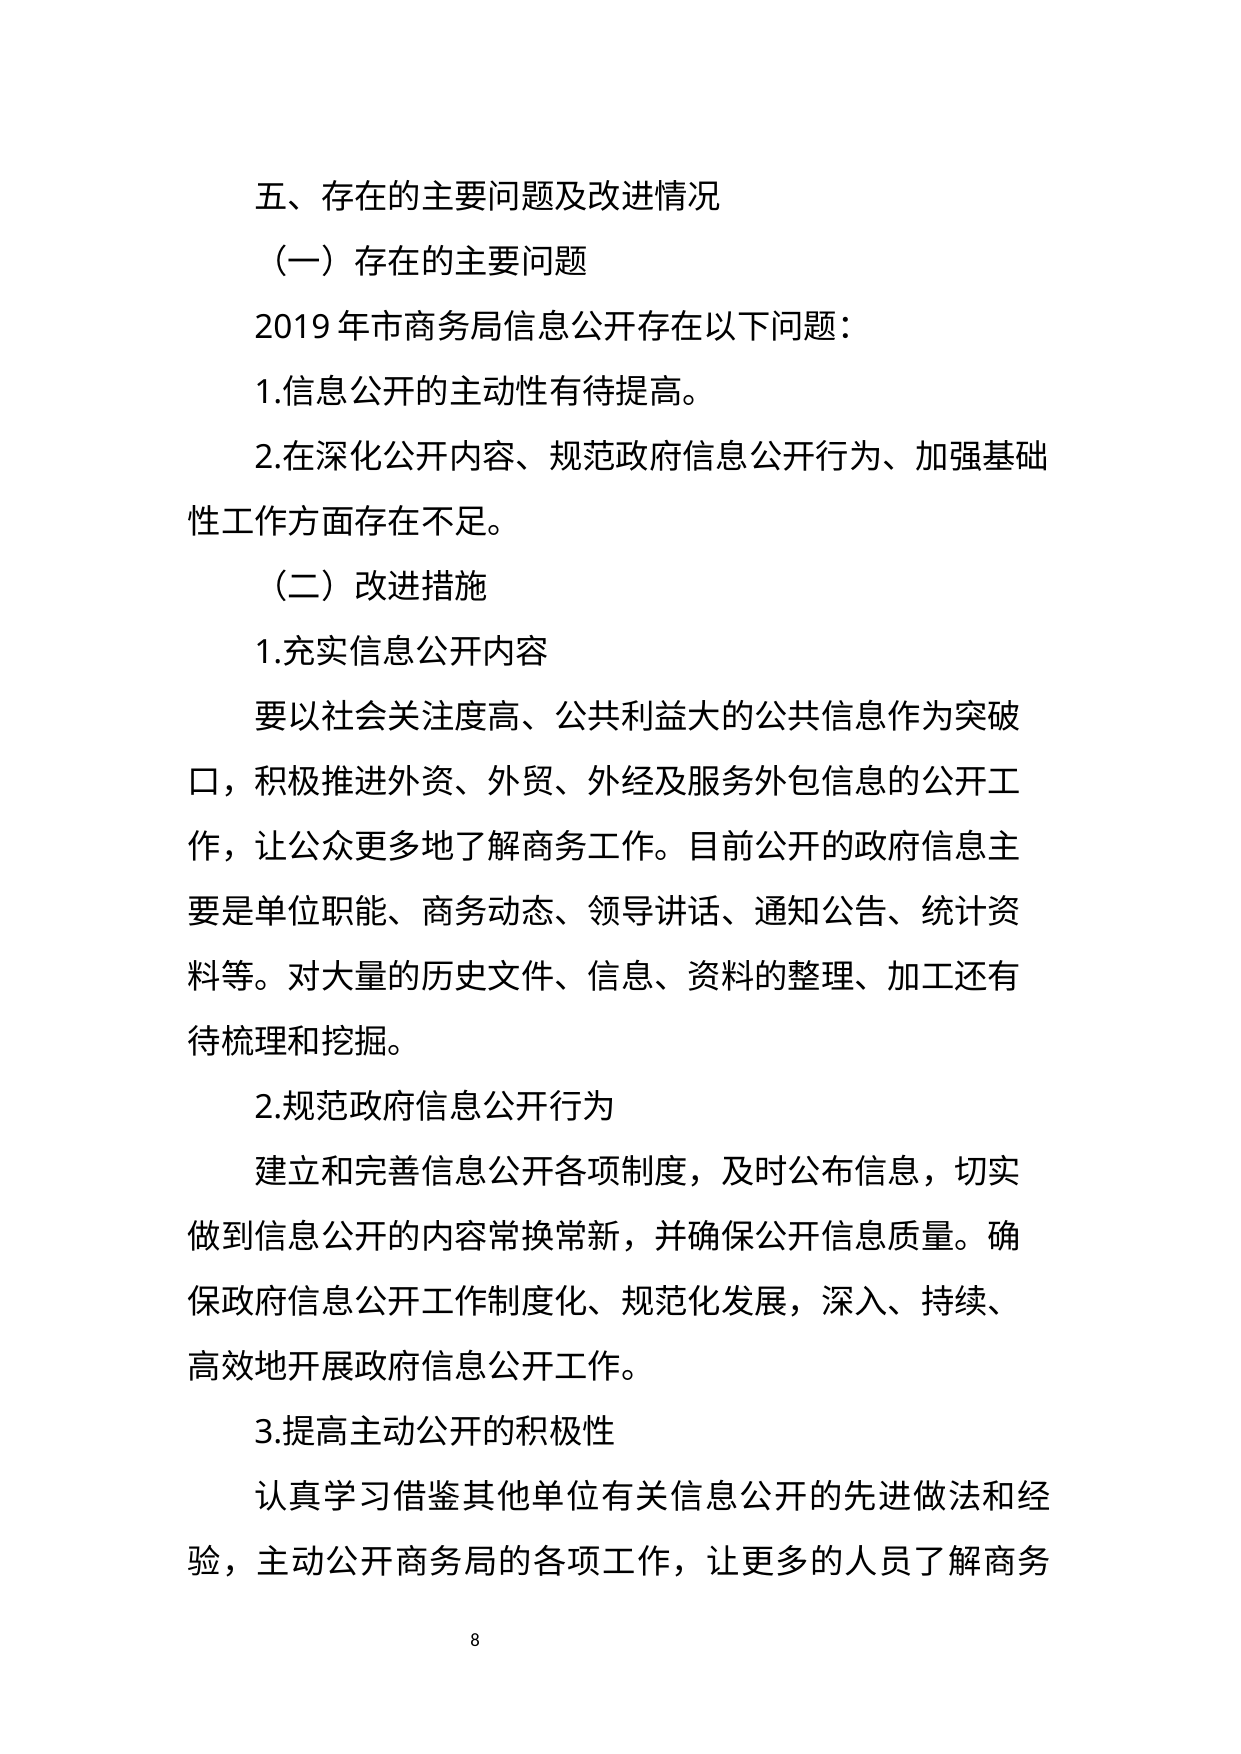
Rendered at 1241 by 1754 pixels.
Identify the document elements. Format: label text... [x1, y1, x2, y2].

text 3.提高主动公开的积极性 [187, 1397, 1053, 1462]
text 2.在深化公开内容、规范政府信息公开行为、加强基础性工作方面存在不足。 [187, 422, 1053, 552]
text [187, 1462, 1053, 1592]
text 要以社会关注度高、公共利益大的公共信息作为突破口，积极推进外资、外贸、外经及服务外包信息的公开工作，让公众更多地了解商务工作。目前公开的政府信息主要是单位职能、商务动态、领导讲话、通知公告、统计资料等。对大量的历史文件、信息、资料的整理、加工还有待梳理和挖掘。 [187, 682, 1053, 1072]
text 1.信息公开的主动性有待提高。 [187, 357, 1053, 422]
text （一）存在的主要问题 [187, 227, 1053, 292]
text 1.充实信息公开内容 [187, 617, 1053, 682]
text 五、存在的主要问题及改进情况 [187, 162, 1053, 227]
text 建立和完善信息公开各项制度，及时公布信息，切实做到信息公开的内容常换常新，并确保公开信息质量。确保政府信息公开工作制度化、规范化发展，深入、持续、高效地开展政府信息公开工作。 [187, 1137, 1053, 1397]
text 2.规范政府信息公开行为 [187, 1072, 1053, 1137]
text 2019年市商务局信息公开存在以下问题： [187, 292, 1053, 357]
text （二）改进措施 [187, 552, 1053, 617]
